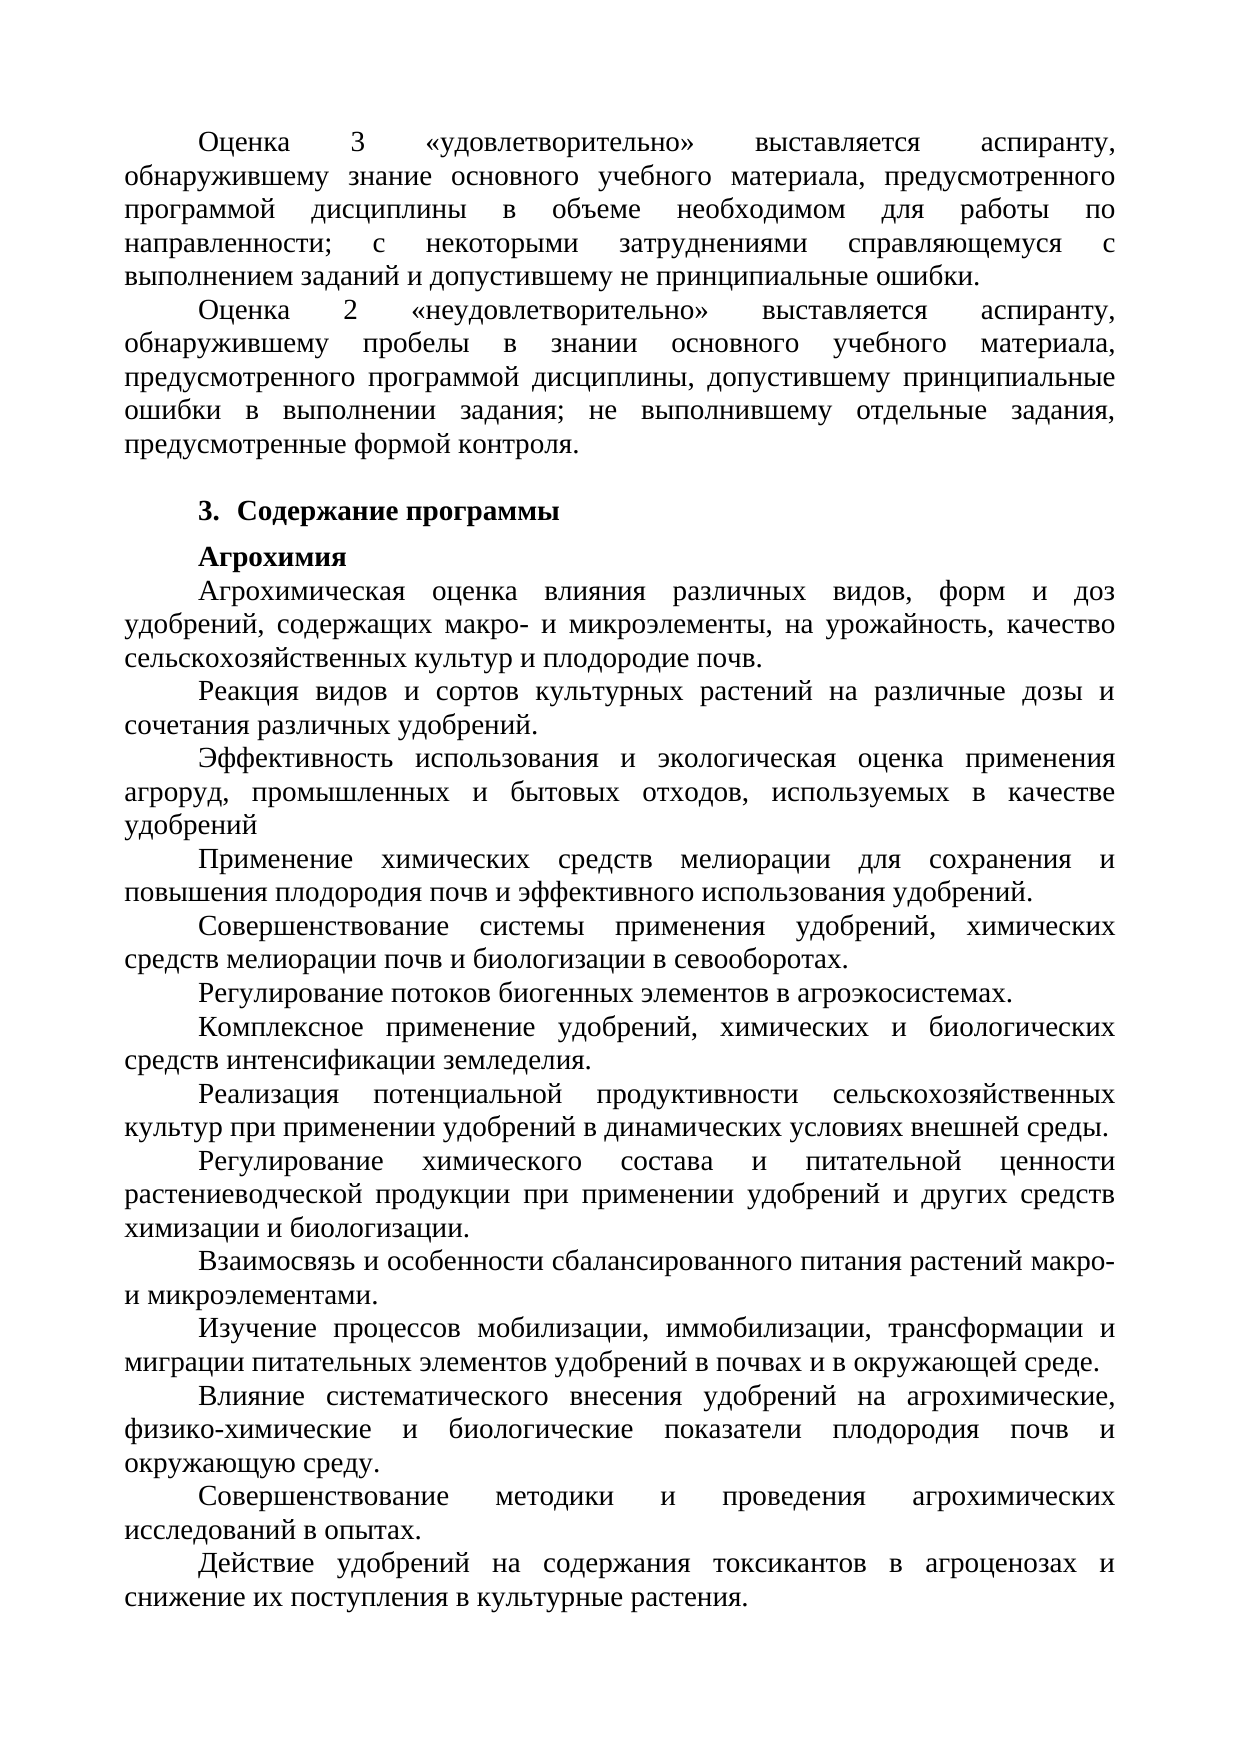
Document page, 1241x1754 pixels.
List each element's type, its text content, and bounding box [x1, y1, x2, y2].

text Регулирование потоков биогенных элементов в агроэкосистемах. [124, 975, 1116, 1009]
text Влияние систематического внесения удобрений на агрохимические, физико-химические и биологические показатели плодородия почв и окружающую среду. [124, 1378, 1116, 1478]
text Реакция видов и сортов культурных растений на различные дозы и сочетания различных удобрений. [124, 673, 1116, 740]
text Агрохимическая оценка влияния различных видов, форм и доз удобрений, содержащих макро- и микроэлементы, на урожайность, качество сельскохозяйственных культур и плодородие почв. [124, 573, 1116, 673]
text Изучение процессов мобилизации, иммобилизации, трансформации и миграции питательных элементов удобрений в почвах и в окружающей среде. [124, 1311, 1116, 1378]
text Комплексное применение удобрений, химических и биологических средств интенсификации земледелия. [124, 1009, 1116, 1076]
text Реализация потенциальной продуктивности сельскохозяйственных культур при применении удобрений в динамических условиях внешней среды. [124, 1076, 1116, 1143]
list Содержание программы [124, 493, 1116, 527]
text Оценка 2 «неудовлетворительно» выставляется аспиранту, обнаружившему пробелы в знании основного учебного материала, предусмотренного программой дисциплины, допустившему принципиальные ошибки в выполнении задания; не выполнившему отдельные задания, предусмотренные формой контроля. [124, 292, 1116, 459]
text Совершенствование методики и проведения агрохимических исследований в опытах. [124, 1478, 1116, 1545]
text Регулирование химического состава и питательной ценности растениеводческой продукции при применении удобрений и других средств химизации и биологизации. [124, 1143, 1116, 1243]
text Эффективность использования и экологическая оценка применения агроруд, промышленных и бытовых отходов, используемых в качестве удобрений [124, 740, 1116, 841]
text Агрохимия [124, 539, 1116, 573]
text Взаимосвязь и особенности сбалансированного питания растений макро- и микроэлементами. [124, 1243, 1116, 1311]
text Оценка 3 «удовлетворительно» выставляется аспиранту, обнаружившему знание основного учебного материала, предусмотренного программой дисциплины в объеме необходимом для работы по направленности; с некоторыми затруднениями справляющемуся с выполнением заданий и допустившему не принципиальные ошибки. [124, 124, 1116, 292]
text Совершенствование системы применения удобрений, химических средств мелиорации почв и биологизации в севооборотах. [124, 908, 1116, 975]
text Применение химических средств мелиорации для сохранения и повышения плодородия почв и эффективного использования удобрений. [124, 841, 1116, 908]
text Действие удобрений на содержания токсикантов в агроценозах и снижение их поступления в культурные растения. [124, 1545, 1116, 1612]
